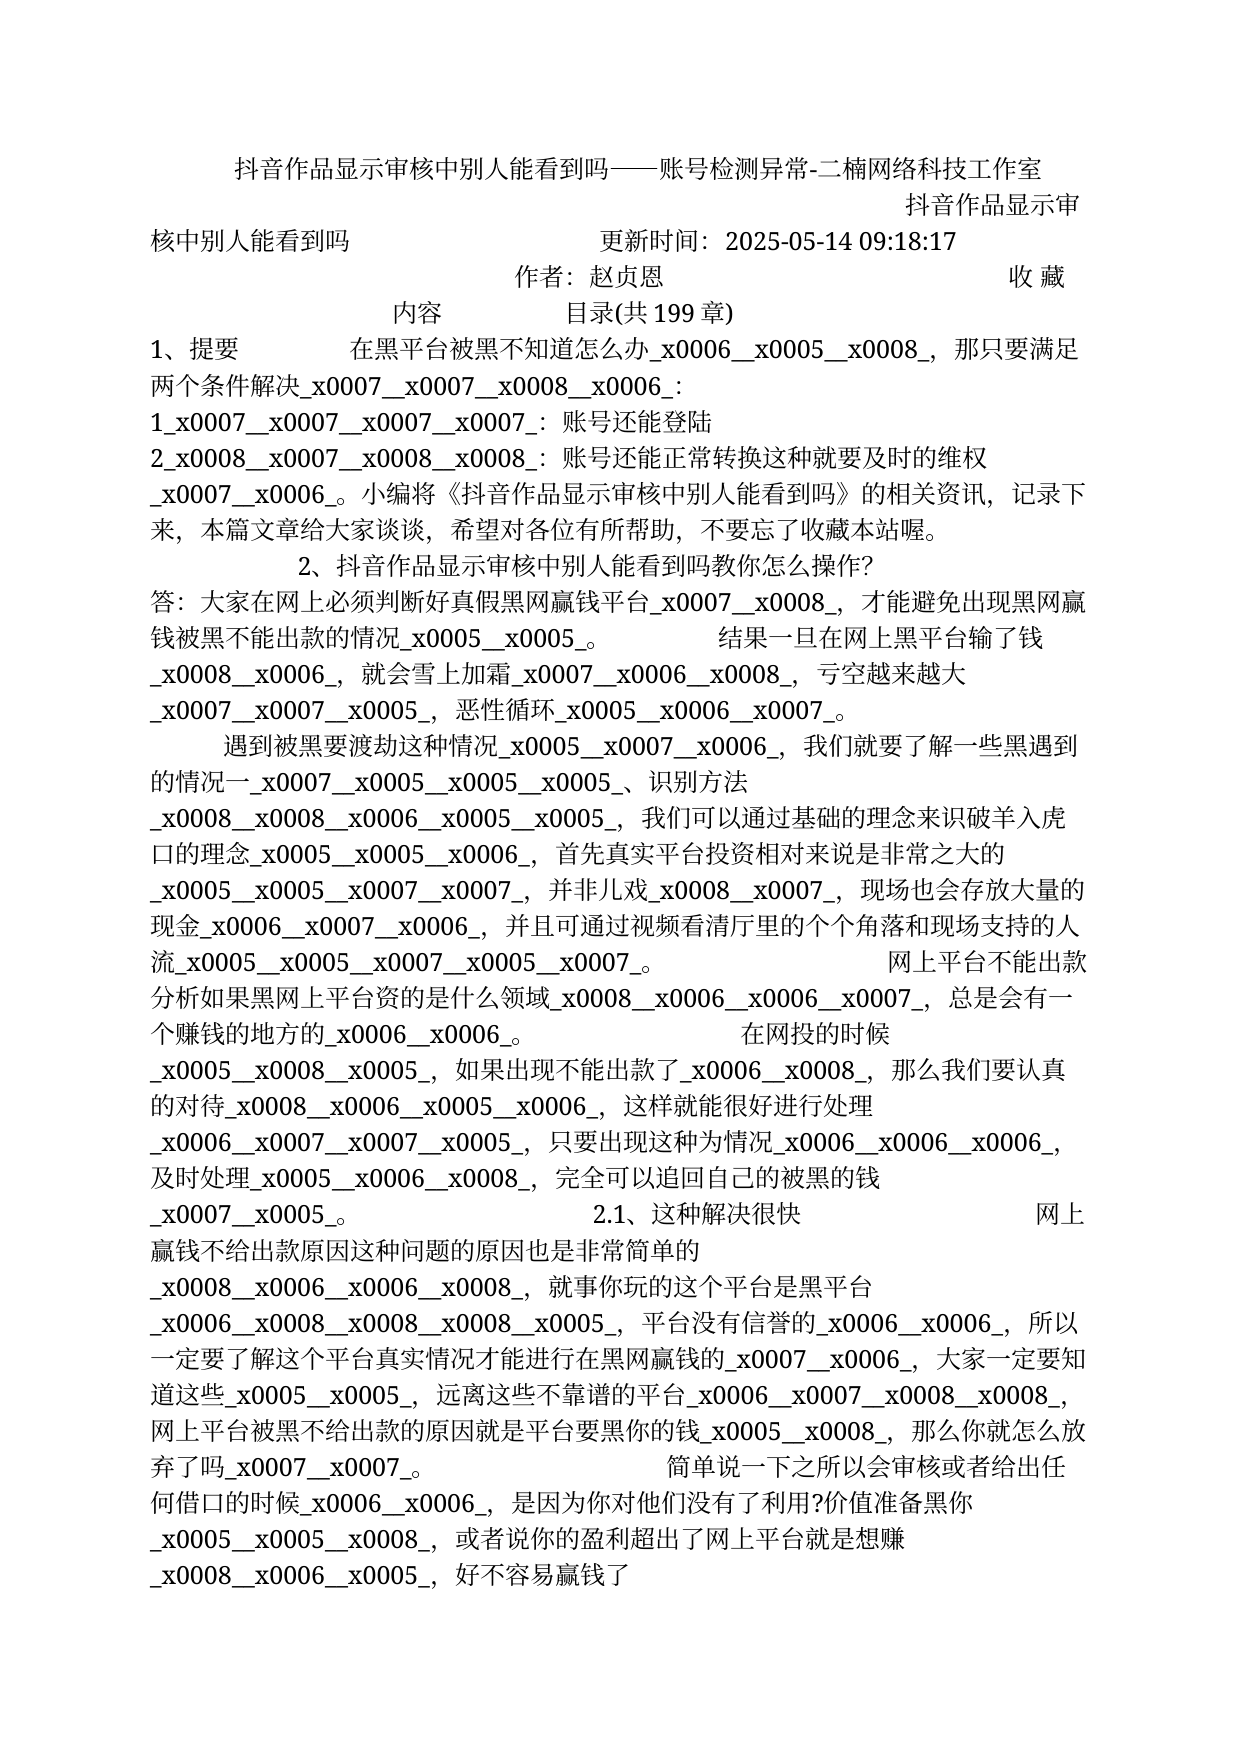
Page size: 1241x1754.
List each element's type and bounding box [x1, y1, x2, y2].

text [150, 150, 1090, 1592]
